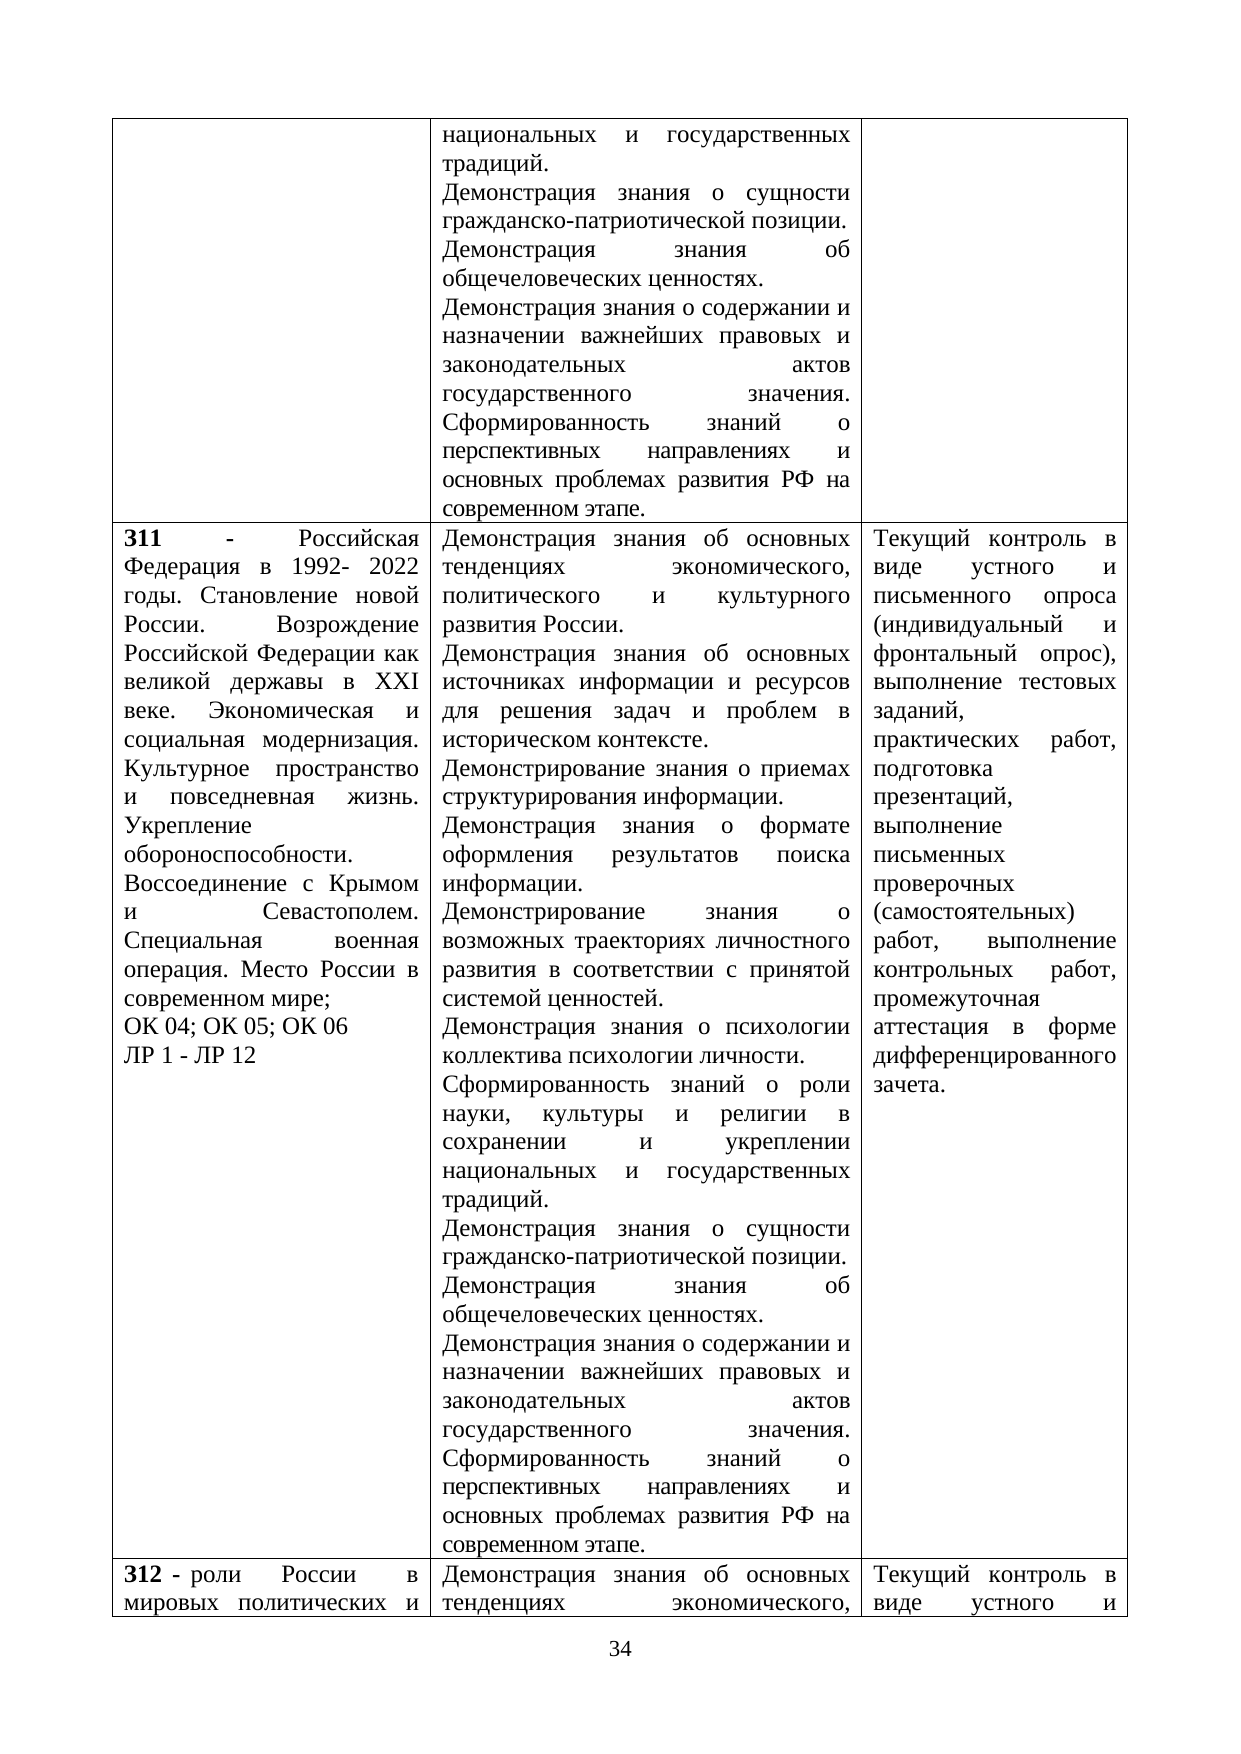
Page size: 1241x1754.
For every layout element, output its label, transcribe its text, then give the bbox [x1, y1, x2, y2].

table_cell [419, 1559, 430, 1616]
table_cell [113, 119, 430, 522]
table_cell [431, 1559, 861, 1616]
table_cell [862, 1559, 1127, 1616]
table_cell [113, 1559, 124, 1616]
table_cell З11 - Российская Федерация в 1992- 2022 годы. Становление новой России. Возрождение Российской Федерации как великой державы в XXI веке. Экономическая и социальная модернизация. Культурное пространство и повседневная жизнь. Укрепление обороноспособности. Воссоединение с Крымом и Севастополем. Специальная военная операция. Место России в современном мире; ОК 04; ОК 05; ОК 06 ЛР 1 - ЛР 12 [113, 523, 430, 1558]
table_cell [862, 119, 1127, 522]
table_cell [431, 119, 861, 522]
